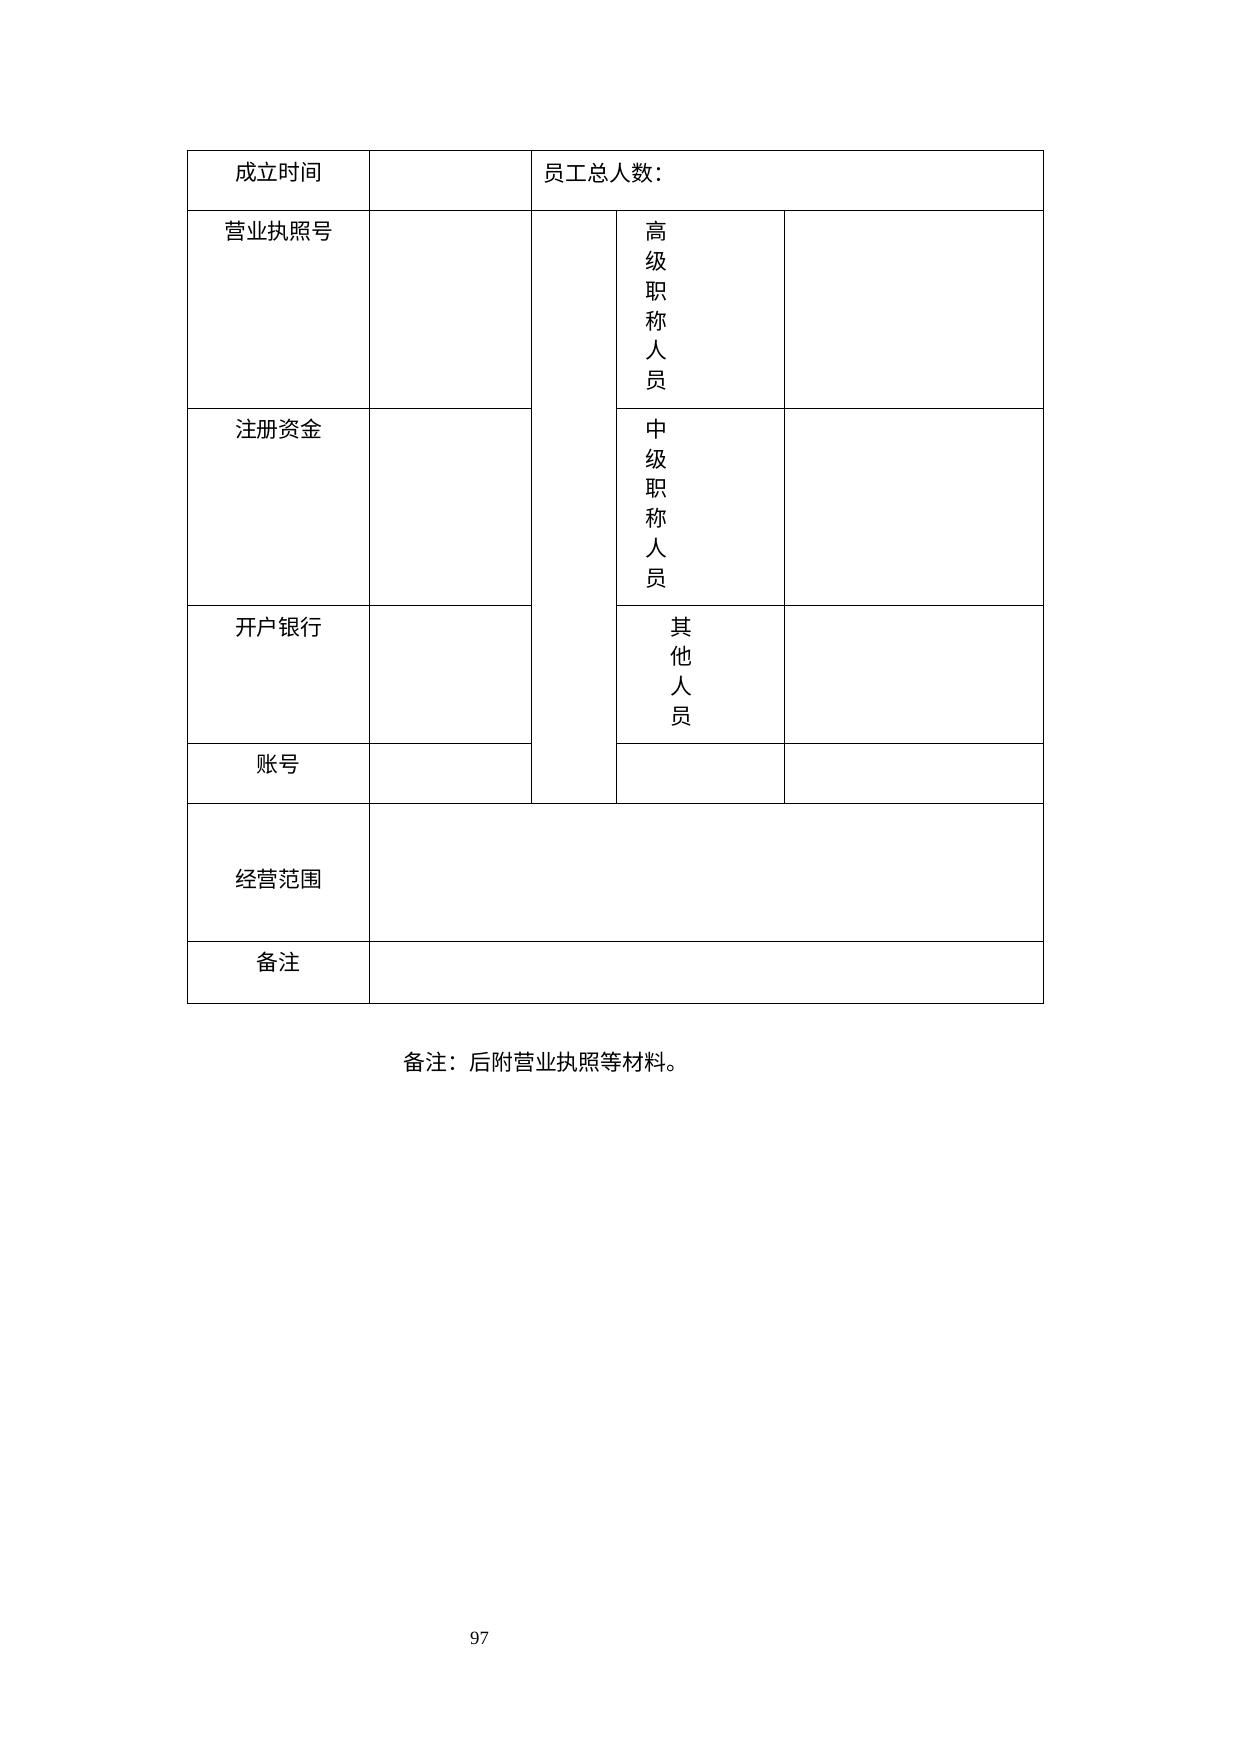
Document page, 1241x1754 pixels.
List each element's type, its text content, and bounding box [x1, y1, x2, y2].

table_cell [785, 211, 1043, 408]
table_cell 注册资金 [188, 409, 369, 605]
table_cell 账号 [188, 744, 369, 803]
table_cell 营业执照号 [188, 211, 369, 408]
table_cell [370, 744, 531, 803]
table_cell 经营范围 [188, 804, 369, 941]
table_cell [370, 606, 531, 743]
table_cell 中级职称人员 [617, 409, 784, 605]
table_cell 其他人员 [617, 606, 784, 743]
table_cell [785, 409, 1043, 605]
table_cell [617, 744, 784, 803]
table_cell 高级职称人员 [617, 211, 784, 408]
table_cell 成立时间 [188, 151, 369, 210]
table_cell [785, 744, 1043, 803]
table_cell 备注 [188, 942, 369, 1003]
table_cell [370, 151, 531, 210]
table_cell [370, 409, 531, 605]
table_cell [785, 606, 1043, 743]
table_cell 开户银行 [188, 606, 369, 743]
table_cell [370, 942, 1043, 1003]
text 备注：后附营业执照等材料。 [338, 1045, 902, 1076]
table_cell [370, 211, 531, 408]
table_cell [370, 804, 1043, 941]
table_cell [532, 211, 616, 803]
table_cell 员工总人数： [532, 151, 1043, 210]
